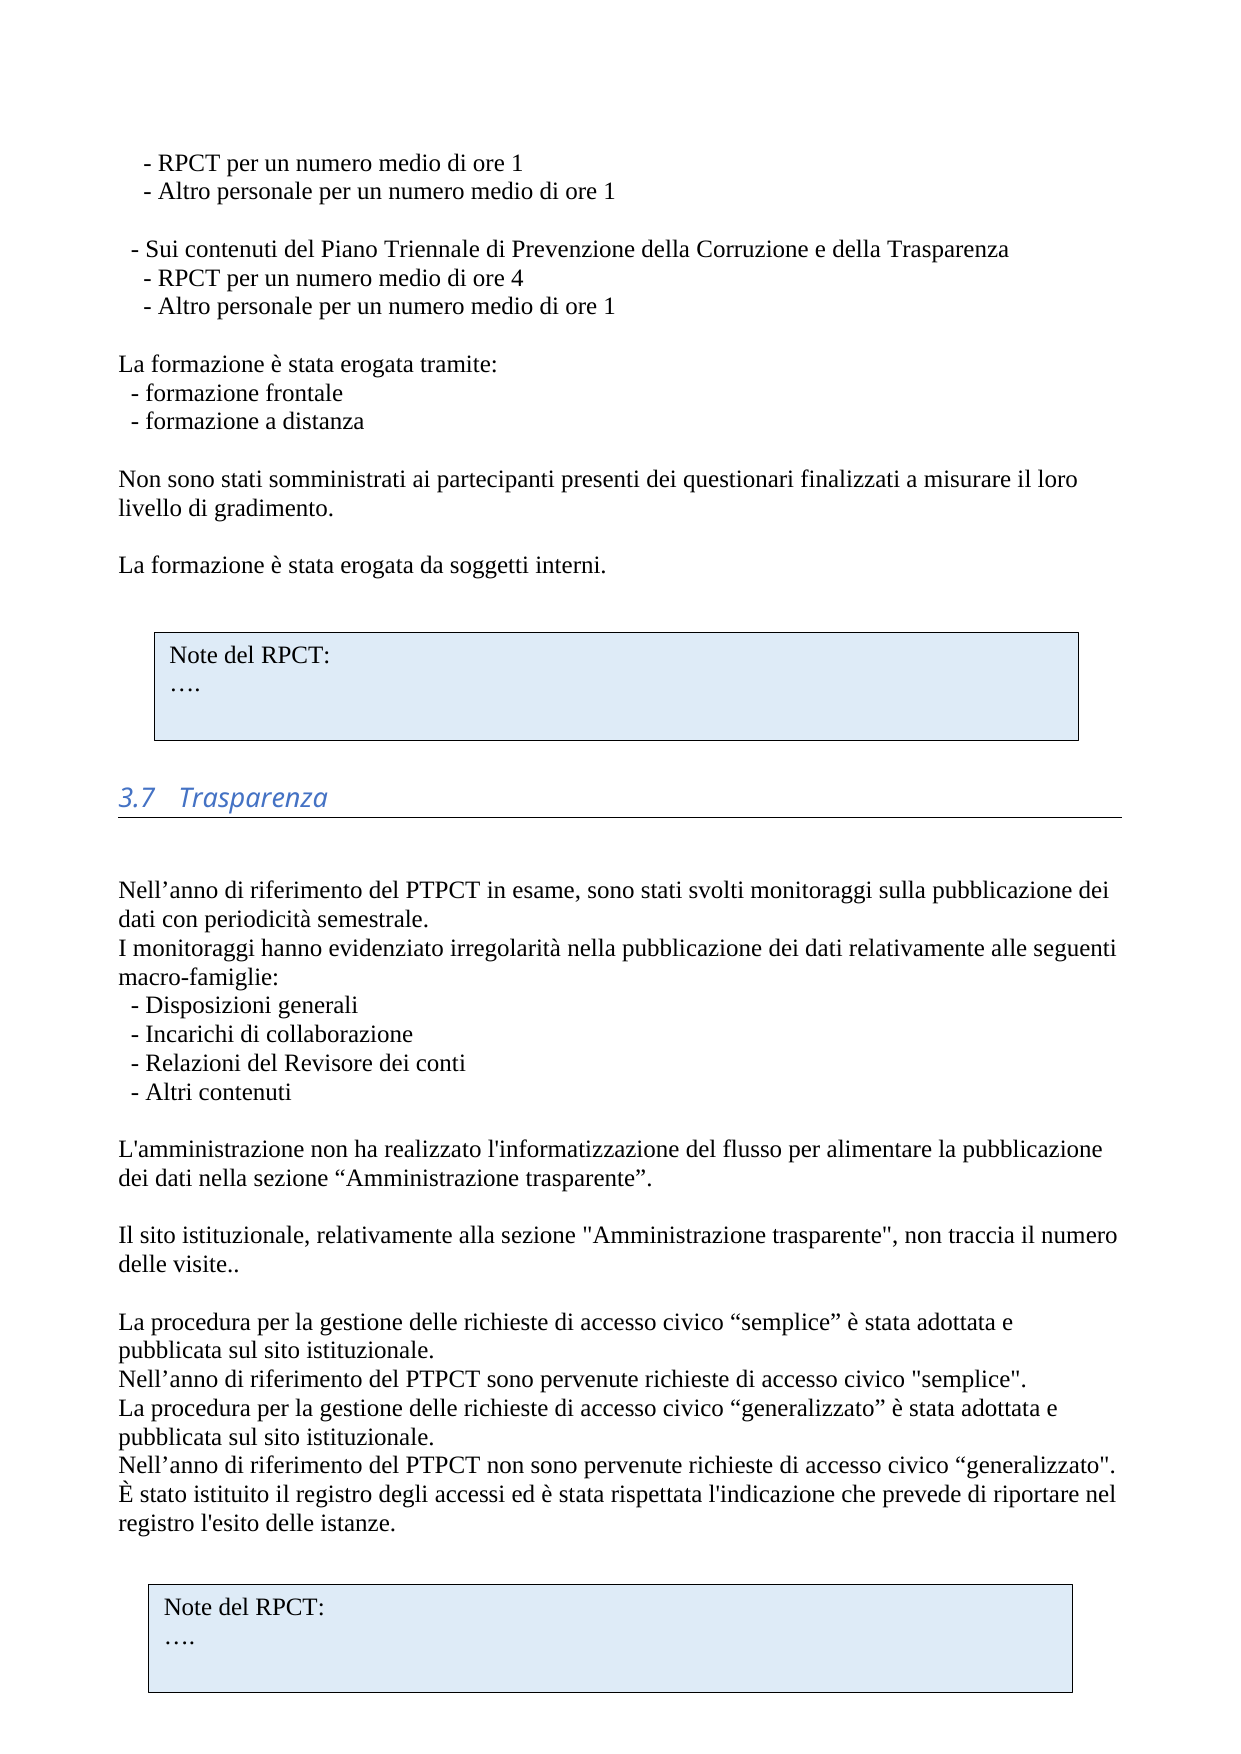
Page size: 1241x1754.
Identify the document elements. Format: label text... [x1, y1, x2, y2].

text La formazione è stata erogata tramite: - formazione frontale - formazione a distanza Non sono stati somministrati ai partecipanti presenti dei questionari finalizzati a misurare il loro livello di gradimento. La formazione è stata erogata da soggetti interni. [118, 349, 1122, 579]
text Nell’anno di riferimento del PTPCT in esame, sono stati svolti monitoraggi sulla pubblicazione dei dati con periodicità semestrale. I monitoraggi hanno evidenziato irregolarità nella pubblicazione dei dati relativamente alle seguenti macro-famiglie: - Disposizioni generali [118, 876, 1122, 1019]
text - Incarichi di collaborazione [118, 1019, 1122, 1048]
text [118, 148, 1122, 320]
text L'amministrazione non ha realizzato l'informatizzazione del flusso per alimentare la pubblicazione dei dati nella sezione “Amministrazione trasparente”. Il sito istituzionale, relativamente alla sezione "Amministrazione trasparente", non traccia il numero delle visite.. La procedura per la gestione delle richieste di accesso civico “semplice” è stata adottata e pubblicata sul sito istituzionale. Nell’anno di riferimento del PTPCT sono pervenute richieste di accesso civico "semplice". La procedura per la gestione delle richieste di accesso civico “generalizzato” è stata adottata e pubblicata sul sito istituzionale. Nell’anno di riferimento del PTPCT non sono pervenute richieste di accesso civico “generalizzato". È stato istituito il registro degli accessi ed è stata rispettata l'indicazione che prevede di riportare nel registro l'esito delle istanze. [118, 1134, 1122, 1537]
subtitle Trasparenza [118, 778, 1122, 817]
text - Relazioni del Revisore dei conti - Altri contenuti [118, 1048, 1122, 1106]
